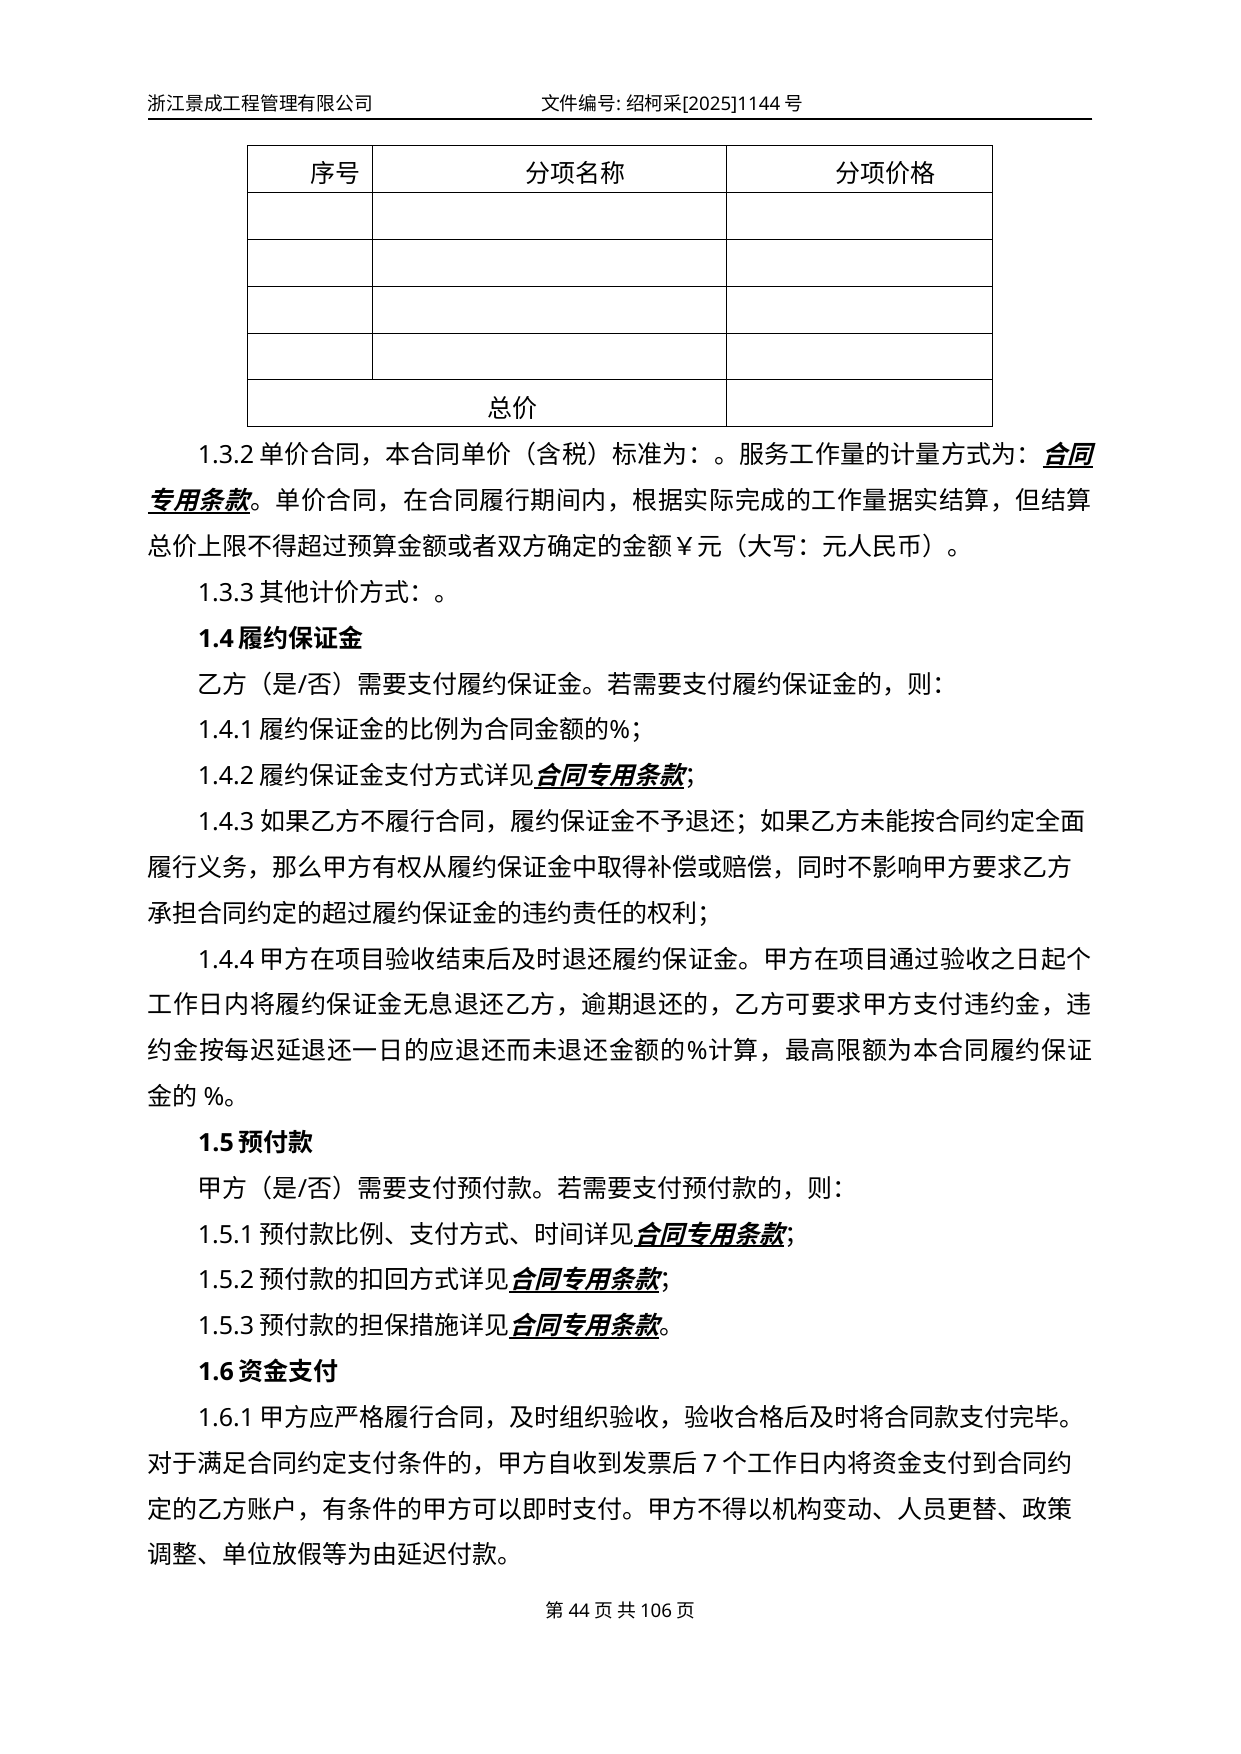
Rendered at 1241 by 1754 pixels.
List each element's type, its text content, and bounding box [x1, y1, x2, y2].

table_cell [248, 193, 372, 239]
table_cell [727, 193, 992, 239]
text 甲方（是/否）需要支付预付款。若需要支付预付款的，则： [148, 1161, 1092, 1206]
subtitle 1.4.3 如果乙方不履行合同，履约保证金不予退还；如果乙方未能按合同约定全面履行义务，那么甲方有权从履约保证金中取得补偿或赔偿，同时不影响甲方要求乙方承担合同约定的超过履约保证金的违约责任的权利； [148, 794, 1092, 931]
text 乙方（是/否）需要支付履约保证金。若需要支付履约保证金的，则： [148, 656, 1092, 702]
subtitle 1.3.3其他计价方式：。 [148, 565, 1092, 611]
text 1.5.1预付款比例、支付方式、时间详见合同专用条款； [148, 1206, 1092, 1252]
text 1.4.2履约保证金支付方式详见合同专用条款； [148, 748, 1092, 794]
table_cell [373, 240, 726, 286]
table_cell [727, 240, 992, 286]
table_cell [248, 334, 372, 379]
table_cell [727, 380, 992, 426]
table_header 分项价格 [727, 146, 992, 192]
text 1.4.4甲方在项目验收结束后及时退还履约保证金。甲方在项目通过验收之日起个工作日内将履约保证金无息退还乙方，逾期退还的，乙方可要求甲方支付违约金，违约金按每迟延退还一日的应退还而未退还金额的%计算，最高限额为本合同履约保证金的 %。 [148, 931, 1092, 1115]
text 1.6资金支付 [148, 1344, 1092, 1390]
text 1.6.1甲方应严格履行合同，及时组织验收，验收合格后及时将合同款支付完毕。对于满足合同约定支付条件的，甲方自收到发票后7个工作日内将资金支付到合同约定的乙方账户，有条件的甲方可以即时支付。甲方不得以机构变动、人员更替、政策调整、单位放假等为由延迟付款。 [148, 1390, 1092, 1573]
table_cell [727, 287, 992, 332]
text 1.5预付款 [148, 1115, 1092, 1161]
text 1.4.1履约保证金的比例为合同金额的%； [148, 702, 1092, 748]
table_header 分项名称 [373, 146, 726, 192]
text 1.5.2预付款的扣回方式详见合同专用条款； [148, 1252, 1092, 1298]
table_cell [373, 334, 726, 379]
table_header 序号 [248, 146, 372, 192]
table_cell 总价 [248, 380, 726, 426]
text 1.4履约保证金 [148, 611, 1092, 656]
table_cell [248, 240, 372, 286]
text 1.5.3预付款的担保措施详见合同专用条款。 [148, 1298, 1092, 1344]
table_cell [248, 287, 372, 332]
table_cell [727, 334, 992, 379]
table_cell [373, 193, 726, 239]
text 1.3.2单价合同，本合同单价（含税）标准为：。服务工作量的计量方式为：合同专用条款。单价合同，在合同履行期间内，根据实际完成的工作量据实结算，但结算总价上限不得超过预算金额或者双方确定的金额￥元（大写：元人民币）。 [148, 427, 1092, 565]
table_cell [373, 287, 726, 332]
